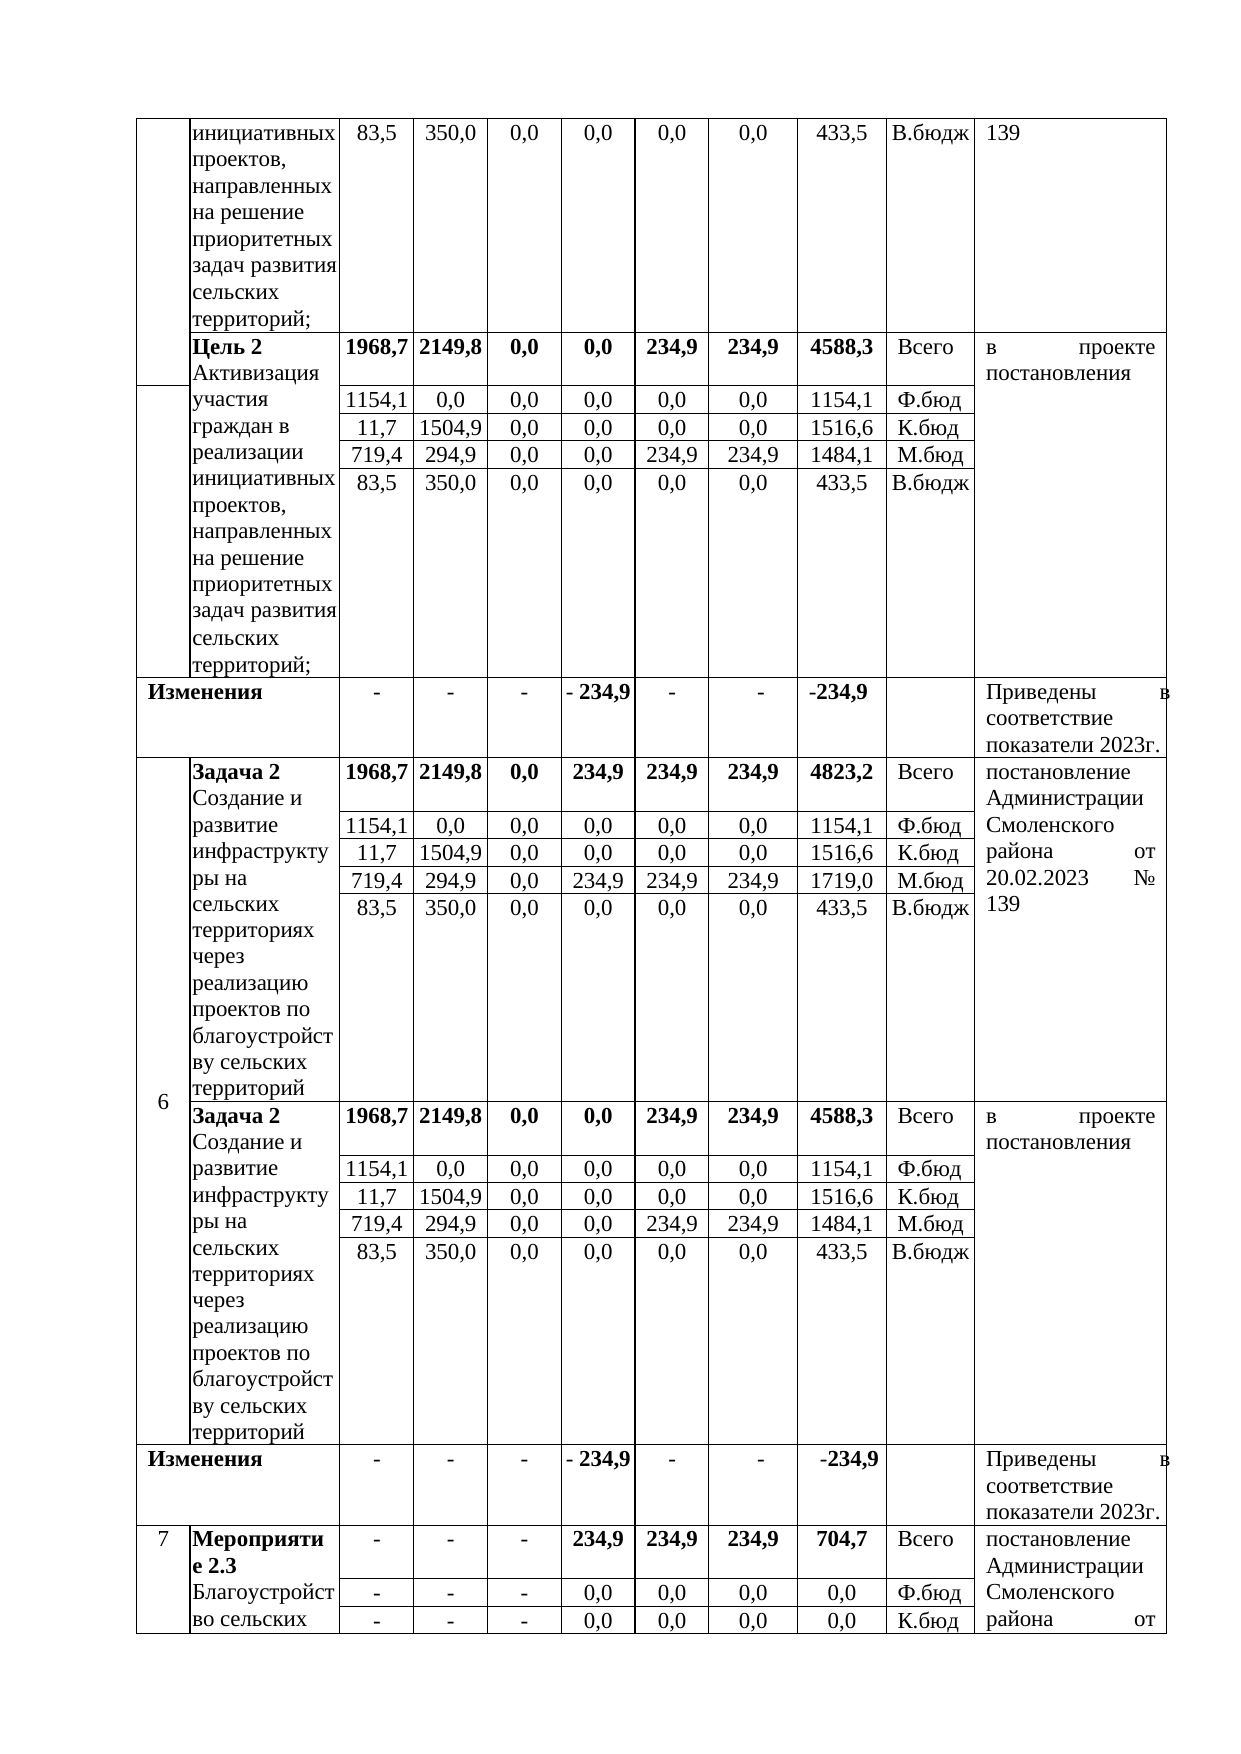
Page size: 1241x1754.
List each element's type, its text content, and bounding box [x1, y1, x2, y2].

table_cell 350,0 [414, 1238, 487, 1444]
table_cell 0,0 [488, 119, 561, 332]
table_cell 0,0 [709, 1607, 797, 1633]
table_cell 0,0 [562, 119, 634, 332]
table_cell 1516,6 [798, 839, 886, 866]
table_cell 2149,8 [414, 758, 487, 811]
table_cell - [340, 678, 413, 757]
table_cell 0,0 [562, 386, 634, 413]
table_cell 1719,0 [798, 867, 886, 893]
table_cell Задача 2 Создание и развитие инфраструктуры на сельских территориях через реализацию проектов по благоустройству сельских территорий [191, 758, 339, 1101]
table_cell 83,5 [340, 119, 413, 332]
table_cell 294,9 [414, 1210, 487, 1237]
table_cell 704,7 [798, 1526, 886, 1578]
table_cell М.бюд [887, 1210, 974, 1237]
table_cell 0,0 [562, 1156, 634, 1182]
table_cell 0,0 [414, 812, 487, 838]
table_cell 0,0 [488, 469, 561, 677]
table_cell 0,0 [488, 441, 561, 468]
table_cell в проекте постановления [975, 333, 1166, 677]
table_cell - [414, 1607, 487, 1633]
table_cell 0,0 [414, 1156, 487, 1182]
table_cell [887, 678, 974, 757]
table_cell 234,9 [636, 758, 708, 811]
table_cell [191, 1526, 339, 1633]
table_cell 0,0 [562, 1183, 634, 1209]
table_cell 0,0 [414, 386, 487, 413]
table_cell 1516,6 [798, 414, 886, 440]
table_cell -234,9 [798, 678, 886, 757]
table_cell - [340, 1445, 413, 1524]
table_cell 0,0 [709, 839, 797, 866]
table_cell 83,5 [340, 894, 413, 1101]
table_cell 0,0 [636, 839, 708, 866]
table_cell 234,9 [709, 1210, 797, 1237]
table_cell 1968,7 [340, 333, 413, 385]
table_cell 0,0 [488, 867, 561, 893]
table_cell 0,0 [488, 333, 561, 385]
table_cell - [488, 1579, 561, 1606]
table_cell 0,0 [562, 441, 634, 468]
table_cell 0,0 [562, 1238, 634, 1444]
table_cell 234,9 [709, 1102, 797, 1154]
table_cell 0,0 [562, 469, 634, 677]
table_cell 1504,9 [414, 1183, 487, 1209]
table_cell - [636, 678, 708, 757]
table_cell 0,0 [562, 414, 634, 440]
table_cell - [709, 1445, 797, 1524]
table_cell 6 [137, 758, 189, 1444]
table_cell 0,0 [709, 469, 797, 677]
table_cell 0,0 [709, 812, 797, 838]
table_cell 0,0 [636, 414, 708, 440]
table_cell 350,0 [414, 894, 487, 1101]
table_cell Ф.бюд [887, 386, 974, 413]
table_cell 1154,1 [340, 812, 413, 838]
table_cell К.бюд [887, 1607, 974, 1633]
table_cell Изменения [137, 1445, 339, 1524]
table_cell Ф.бюд [887, 812, 974, 838]
table_cell 0,0 [709, 119, 797, 332]
table_cell Всего [887, 1526, 974, 1578]
table_cell Всего [887, 1102, 974, 1154]
table_cell 234,9 [709, 333, 797, 385]
table_cell - [414, 678, 487, 757]
table_cell 0,0 [562, 1210, 634, 1237]
table_cell 0,0 [798, 1607, 886, 1633]
table_cell К.бюд [887, 1183, 974, 1209]
table_cell - [709, 678, 797, 757]
table_cell В.бюдж [887, 1238, 974, 1444]
table_cell 294,9 [414, 441, 487, 468]
table_cell 1504,9 [414, 414, 487, 440]
table_cell 1154,1 [340, 386, 413, 413]
table_cell В.бюдж [887, 119, 974, 332]
table_cell 1484,1 [798, 1210, 886, 1237]
table_cell 0,0 [562, 812, 634, 838]
table_cell 234,9 [562, 758, 634, 811]
table_cell 0,0 [709, 414, 797, 440]
table_cell 234,9 [636, 441, 708, 468]
table_cell 350,0 [414, 469, 487, 677]
table_cell 0,0 [636, 1156, 708, 1182]
table_cell 1154,1 [798, 386, 886, 413]
table_cell 234,9 [562, 867, 634, 893]
table_cell 1154,1 [340, 1156, 413, 1182]
table_cell Приведены в соответствие показатели 2023г. [975, 678, 1166, 757]
table_cell 433,5 [798, 119, 886, 332]
table_cell 234,9 [709, 758, 797, 811]
table_cell 0,0 [562, 1102, 634, 1154]
table_cell 1516,6 [798, 1183, 886, 1209]
table_cell 11,7 [340, 839, 413, 866]
table_cell - [636, 1445, 708, 1524]
table_cell Приведены в соответствие показатели 2023г. [975, 1445, 1166, 1524]
table_cell 0,0 [636, 1238, 708, 1444]
table_cell 0,0 [636, 119, 708, 332]
table_cell 234,9 [636, 1210, 708, 1237]
table_cell 719,4 [340, 441, 413, 468]
table_cell [887, 1445, 974, 1524]
table_cell 0,0 [488, 1210, 561, 1237]
table_cell 0,0 [636, 386, 708, 413]
table_cell 0,0 [709, 1238, 797, 1444]
table_cell 0,0 [636, 894, 708, 1101]
table_cell - 234,9 [562, 678, 634, 757]
table_cell - [488, 1445, 561, 1524]
table_cell 4823,2 [798, 758, 886, 811]
table_cell 234,9 [709, 867, 797, 893]
table_cell 83,5 [340, 469, 413, 677]
table_cell 0,0 [562, 1579, 634, 1606]
table_cell постановление Администрации Смоленского района от 20.02.2023 № 139 [975, 758, 1166, 1101]
table_cell Изменения [137, 678, 339, 757]
table_cell 0,0 [709, 894, 797, 1101]
table_cell 4588,3 [798, 1102, 886, 1154]
table_cell Задача 2 Создание и развитие инфраструктуры на сельских территориях через реализацию проектов по благоустройству сельских территорий [191, 1102, 339, 1444]
table_cell - [414, 1526, 487, 1578]
table_cell Всего [887, 758, 974, 811]
table_cell В.бюдж [887, 894, 974, 1101]
table_cell - [488, 678, 561, 757]
table_cell 0,0 [488, 1238, 561, 1444]
table_cell 0,0 [636, 469, 708, 677]
table_cell М.бюд [887, 441, 974, 468]
table_cell 7 [137, 1526, 189, 1633]
table_cell 0,0 [488, 1102, 561, 1154]
table_cell 0,0 [636, 1579, 708, 1606]
table_cell 0,0 [488, 414, 561, 440]
table_cell 0,0 [488, 758, 561, 811]
table_cell 11,7 [340, 1183, 413, 1209]
table_cell М.бюд [887, 867, 974, 893]
table_cell 433,5 [798, 1238, 886, 1444]
table_cell 294,9 [414, 867, 487, 893]
table_cell 1968,7 [340, 758, 413, 811]
table_cell 433,5 [798, 469, 886, 677]
table_cell - 234,9 [562, 1445, 634, 1524]
table_cell 234,9 [636, 1526, 708, 1578]
table_cell Ф.бюд [887, 1156, 974, 1182]
table_cell - [414, 1445, 487, 1524]
table_cell Ф.бюд [887, 1579, 974, 1606]
table_cell - [340, 1607, 413, 1633]
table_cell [191, 333, 339, 677]
table_cell 83,5 [340, 1238, 413, 1444]
table_cell 0,0 [798, 1579, 886, 1606]
table_cell 0,0 [636, 812, 708, 838]
table_cell -234,9 [798, 1445, 886, 1524]
table_cell 0,0 [562, 1607, 634, 1633]
table_cell 719,4 [340, 1210, 413, 1237]
table_cell 2149,8 [414, 333, 487, 385]
table_cell В.бюдж [887, 469, 974, 677]
table_cell 1154,1 [798, 812, 886, 838]
table_cell 0,0 [709, 1579, 797, 1606]
table_cell - [340, 1526, 413, 1578]
table_cell 234,9 [562, 1526, 634, 1578]
table_cell - [414, 1579, 487, 1606]
table_cell - [488, 1607, 561, 1633]
table_cell 0,0 [488, 812, 561, 838]
table_cell 0,0 [488, 386, 561, 413]
table_cell К.бюд [887, 414, 974, 440]
table_cell 11,7 [340, 414, 413, 440]
table_cell 0,0 [488, 894, 561, 1101]
table_cell 234,9 [709, 441, 797, 468]
table_cell 1154,1 [798, 1156, 886, 1182]
table_cell 0,0 [562, 839, 634, 866]
table_cell - [488, 1526, 561, 1578]
table_cell К.бюд [887, 839, 974, 866]
table_cell в проекте постановления [975, 1102, 1166, 1444]
table_cell 719,4 [340, 867, 413, 893]
table_cell 0,0 [709, 386, 797, 413]
table_cell 350,0 [414, 119, 487, 332]
table_cell 0,0 [562, 894, 634, 1101]
table_cell 0,0 [488, 1183, 561, 1209]
table_cell 234,9 [709, 1526, 797, 1578]
table_cell 1484,1 [798, 441, 886, 468]
table_cell постановление Администрации Смоленского района от 20.02.2023 № 139 [975, 1526, 1166, 1633]
table_cell 2149,8 [414, 1102, 487, 1154]
table_cell 0,0 [709, 1156, 797, 1182]
table_cell 1968,7 [340, 1102, 413, 1154]
table_cell 0,0 [488, 1156, 561, 1182]
table_cell 0,0 [709, 1183, 797, 1209]
table_cell 0,0 [488, 839, 561, 866]
table_cell Всего [887, 333, 974, 385]
table_cell 0,0 [562, 333, 634, 385]
table_cell 1504,9 [414, 839, 487, 866]
table_cell 234,9 [636, 1102, 708, 1154]
table_cell - [340, 1579, 413, 1606]
table_cell 234,9 [636, 867, 708, 893]
table_cell 0,0 [636, 1183, 708, 1209]
table_cell 234,9 [636, 333, 708, 385]
table_cell [137, 386, 189, 677]
table_cell 433,5 [798, 894, 886, 1101]
table_cell 0,0 [636, 1607, 708, 1633]
table_cell 4588,3 [798, 333, 886, 385]
